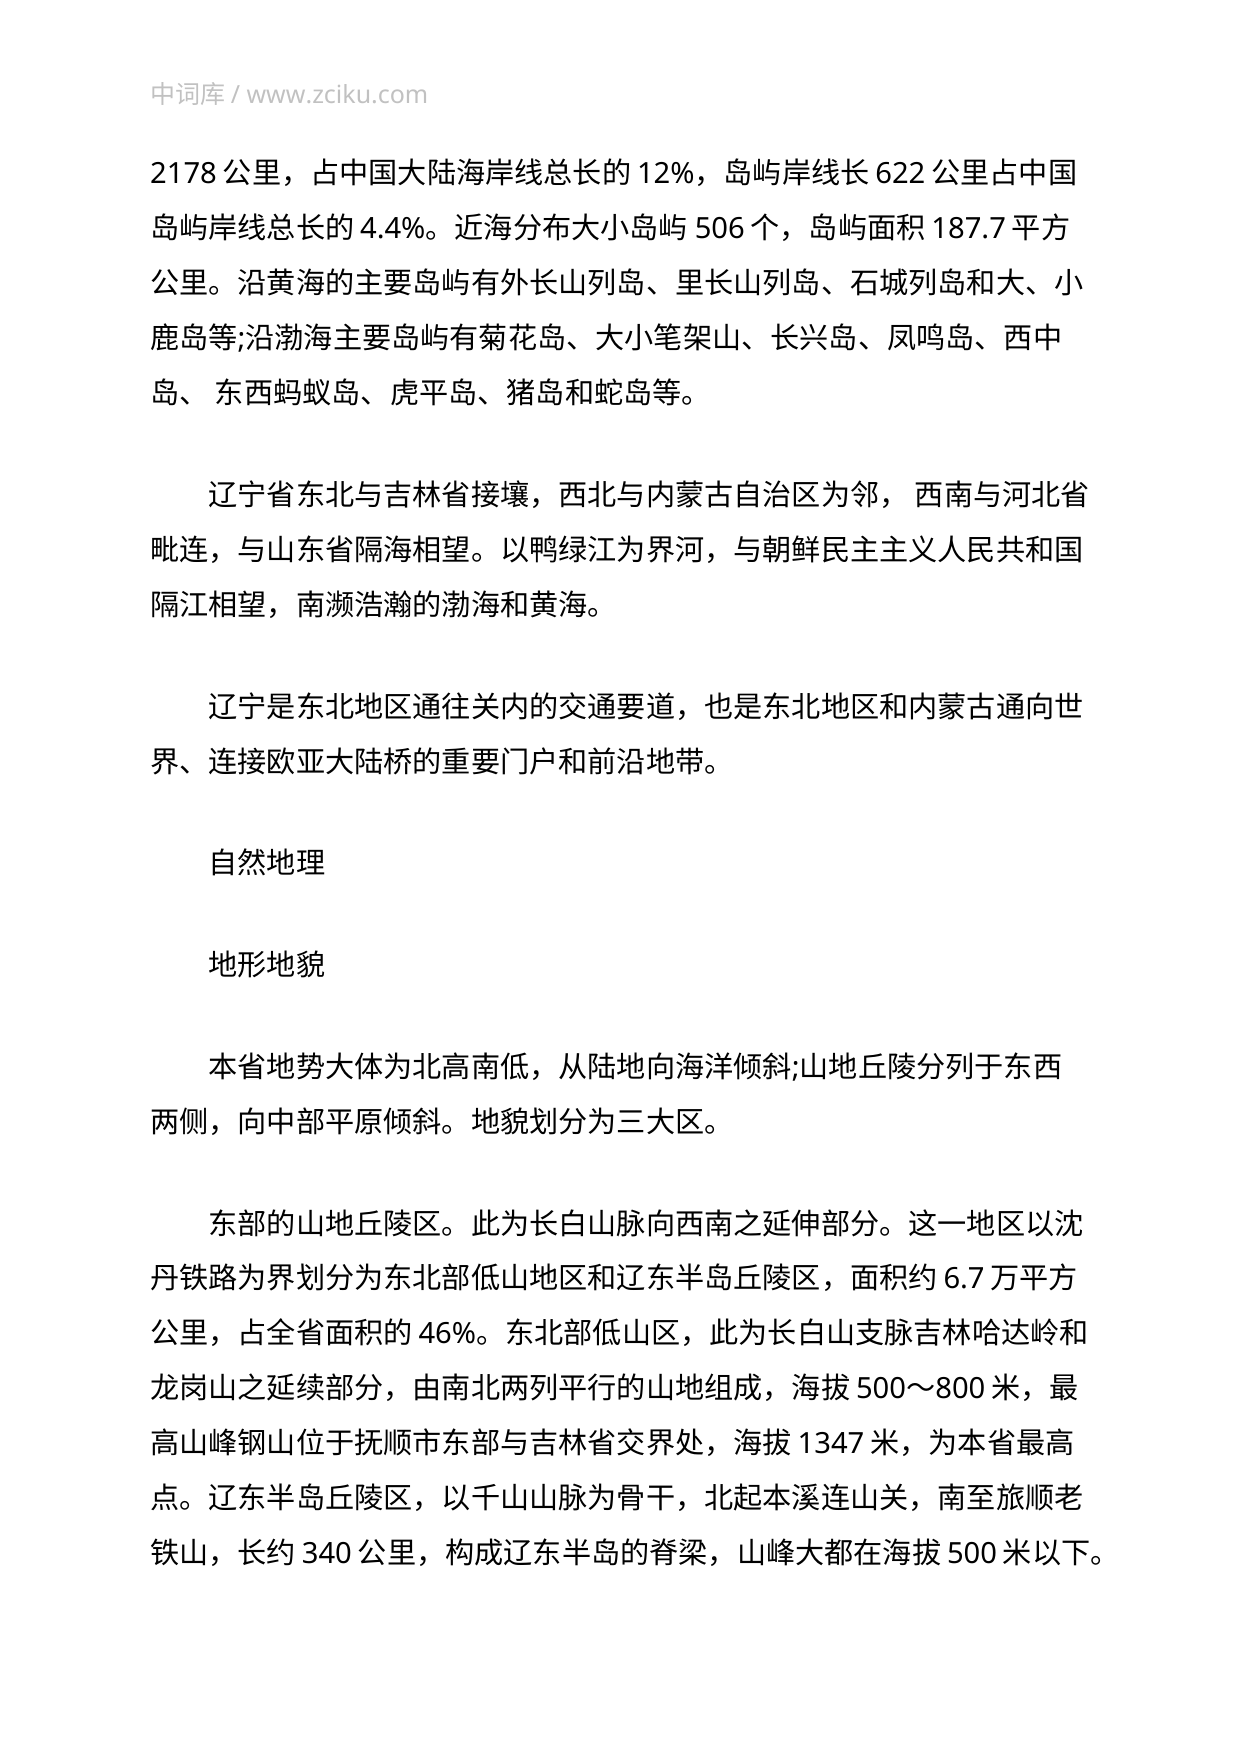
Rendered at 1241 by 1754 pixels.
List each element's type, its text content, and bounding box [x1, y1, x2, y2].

text 辽宁是东北地区通往关内的交通要道，也是东北地区和内蒙古通向世界、连接欧亚大陆桥的重要门户和前沿地带。 [150, 683, 1090, 780]
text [150, 150, 1090, 412]
text 本省地势大体为北高南低，从陆地向海洋倾斜;山地丘陵分列于东西两侧，向中部平原倾斜。地貌划分为三大区。 [150, 1043, 1090, 1141]
text 自然地理 [150, 840, 1090, 882]
text 辽宁省东北与吉林省接壤，西北与内蒙古自治区为邻， 西南与河北省毗连，与山东省隔海相望。以鸭绿江为界河，与朝鲜民主主义人民共和国隔江相望，南濒浩瀚的渤海和黄海。 [150, 472, 1090, 624]
text 地形地貌 [150, 942, 1090, 984]
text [150, 1200, 1090, 1572]
